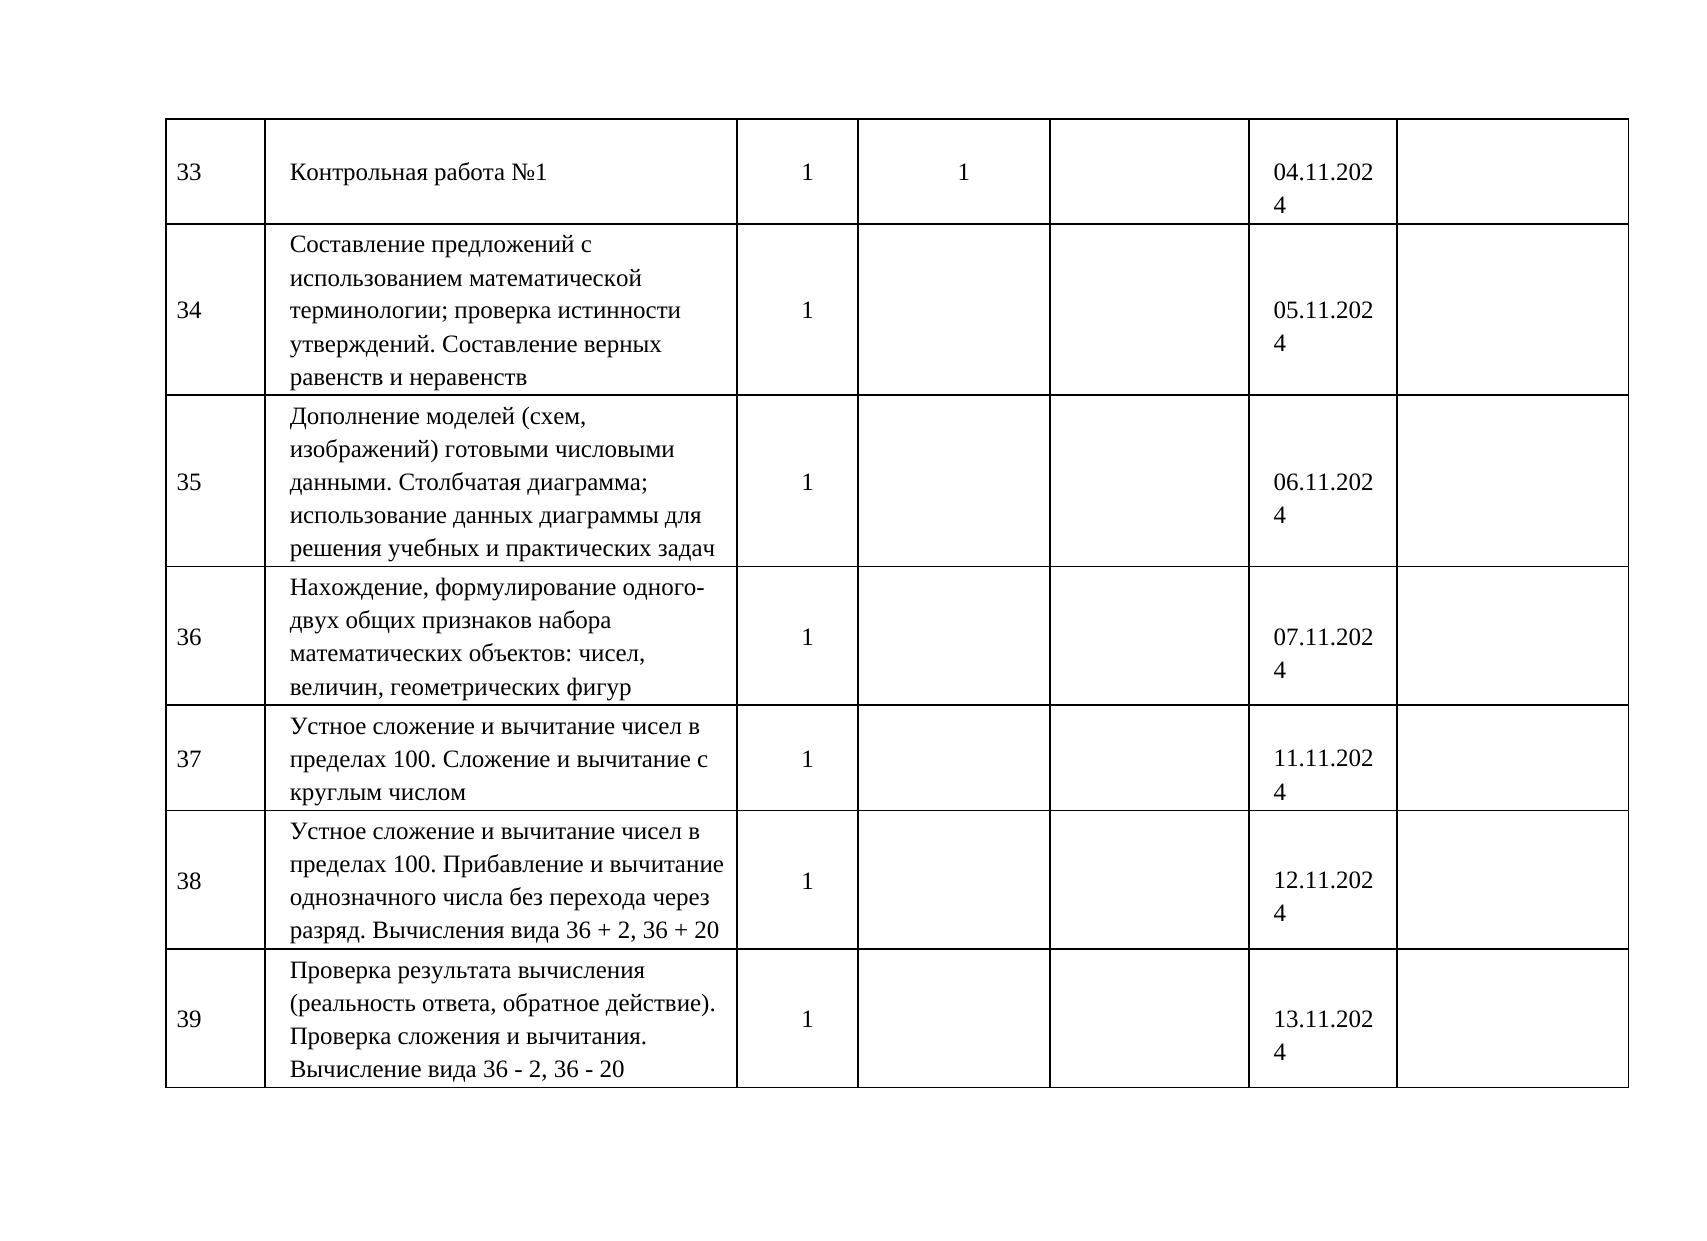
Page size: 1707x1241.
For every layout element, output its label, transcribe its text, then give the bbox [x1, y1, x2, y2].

table_cell 34 [167, 225, 264, 394]
table_cell [859, 396, 1049, 566]
table_cell [1398, 567, 1628, 704]
table_cell 36 [167, 567, 264, 704]
table_cell Устное сложение и вычитание чисел в пределах 100. Сложение и вычитание с круглым числом [266, 706, 736, 809]
table_cell [1051, 396, 1248, 566]
table_cell [859, 950, 1049, 1086]
table_cell 07.11.2024 [1250, 567, 1396, 704]
table_cell 11.11.2024 [1250, 706, 1396, 809]
table_cell 06.11.2024 [1250, 396, 1396, 566]
table_cell [1051, 567, 1248, 704]
table_cell [1398, 396, 1628, 566]
table_cell 1 [738, 225, 857, 394]
table_cell 1 [738, 567, 857, 704]
table_cell 1 [738, 396, 857, 566]
table_cell [1398, 811, 1628, 948]
table_cell [1051, 950, 1248, 1086]
table_cell 1 [738, 950, 857, 1086]
table_cell [1398, 120, 1628, 223]
table_cell [1398, 706, 1628, 809]
table_cell 05.11.2024 [1250, 225, 1396, 394]
table_cell 1 [859, 120, 1049, 223]
table_cell [859, 567, 1049, 704]
table_cell Дополнение моделей (схем, изображений) готовыми числовыми данными. Столбчатая диаграмма; использование данных диаграммы для решения учебных и практических задач [266, 396, 736, 566]
table_cell 35 [167, 396, 264, 566]
table_cell Составление предложений с использованием математической терминологии; проверка истинности утверждений. Составление верных равенств и неравенств [266, 225, 736, 394]
table_cell 1 [738, 706, 857, 809]
table_cell 1 [738, 811, 857, 948]
table_cell 1 [738, 120, 857, 223]
table_cell Устное сложение и вычитание чисел в пределах 100. Прибавление и вычитание однозначного числа без перехода через разряд. Вычисления вида 36 + 2, 36 + 20 [266, 811, 736, 948]
table_cell Контрольная работа №1 [266, 120, 736, 223]
table_cell 33 [167, 120, 264, 223]
table_cell [1398, 225, 1628, 394]
table_cell 04.11.2024 [1250, 120, 1396, 223]
table_cell [1051, 706, 1248, 809]
table_cell [1398, 950, 1628, 1086]
table_cell 39 [167, 950, 264, 1086]
table_cell 13.11.2024 [1250, 950, 1396, 1086]
table_cell [1051, 225, 1248, 394]
table_cell [1051, 120, 1248, 223]
table_cell [1051, 811, 1248, 948]
table_cell [859, 706, 1049, 809]
table_cell 37 [167, 706, 264, 809]
table_cell [859, 811, 1049, 948]
table_cell Нахождение, формулирование одного-двух общих признаков набора математических объектов: чисел, величин, геометрических фигур [266, 567, 736, 704]
table_cell [859, 225, 1049, 394]
table_cell 12.11.2024 [1250, 811, 1396, 948]
table_cell 38 [167, 811, 264, 948]
table_cell Проверка результата вычисления (реальность ответа, обратное действие). Проверка сложения и вычитания. Вычисление вида 36 - 2, 36 - 20 [266, 950, 736, 1086]
